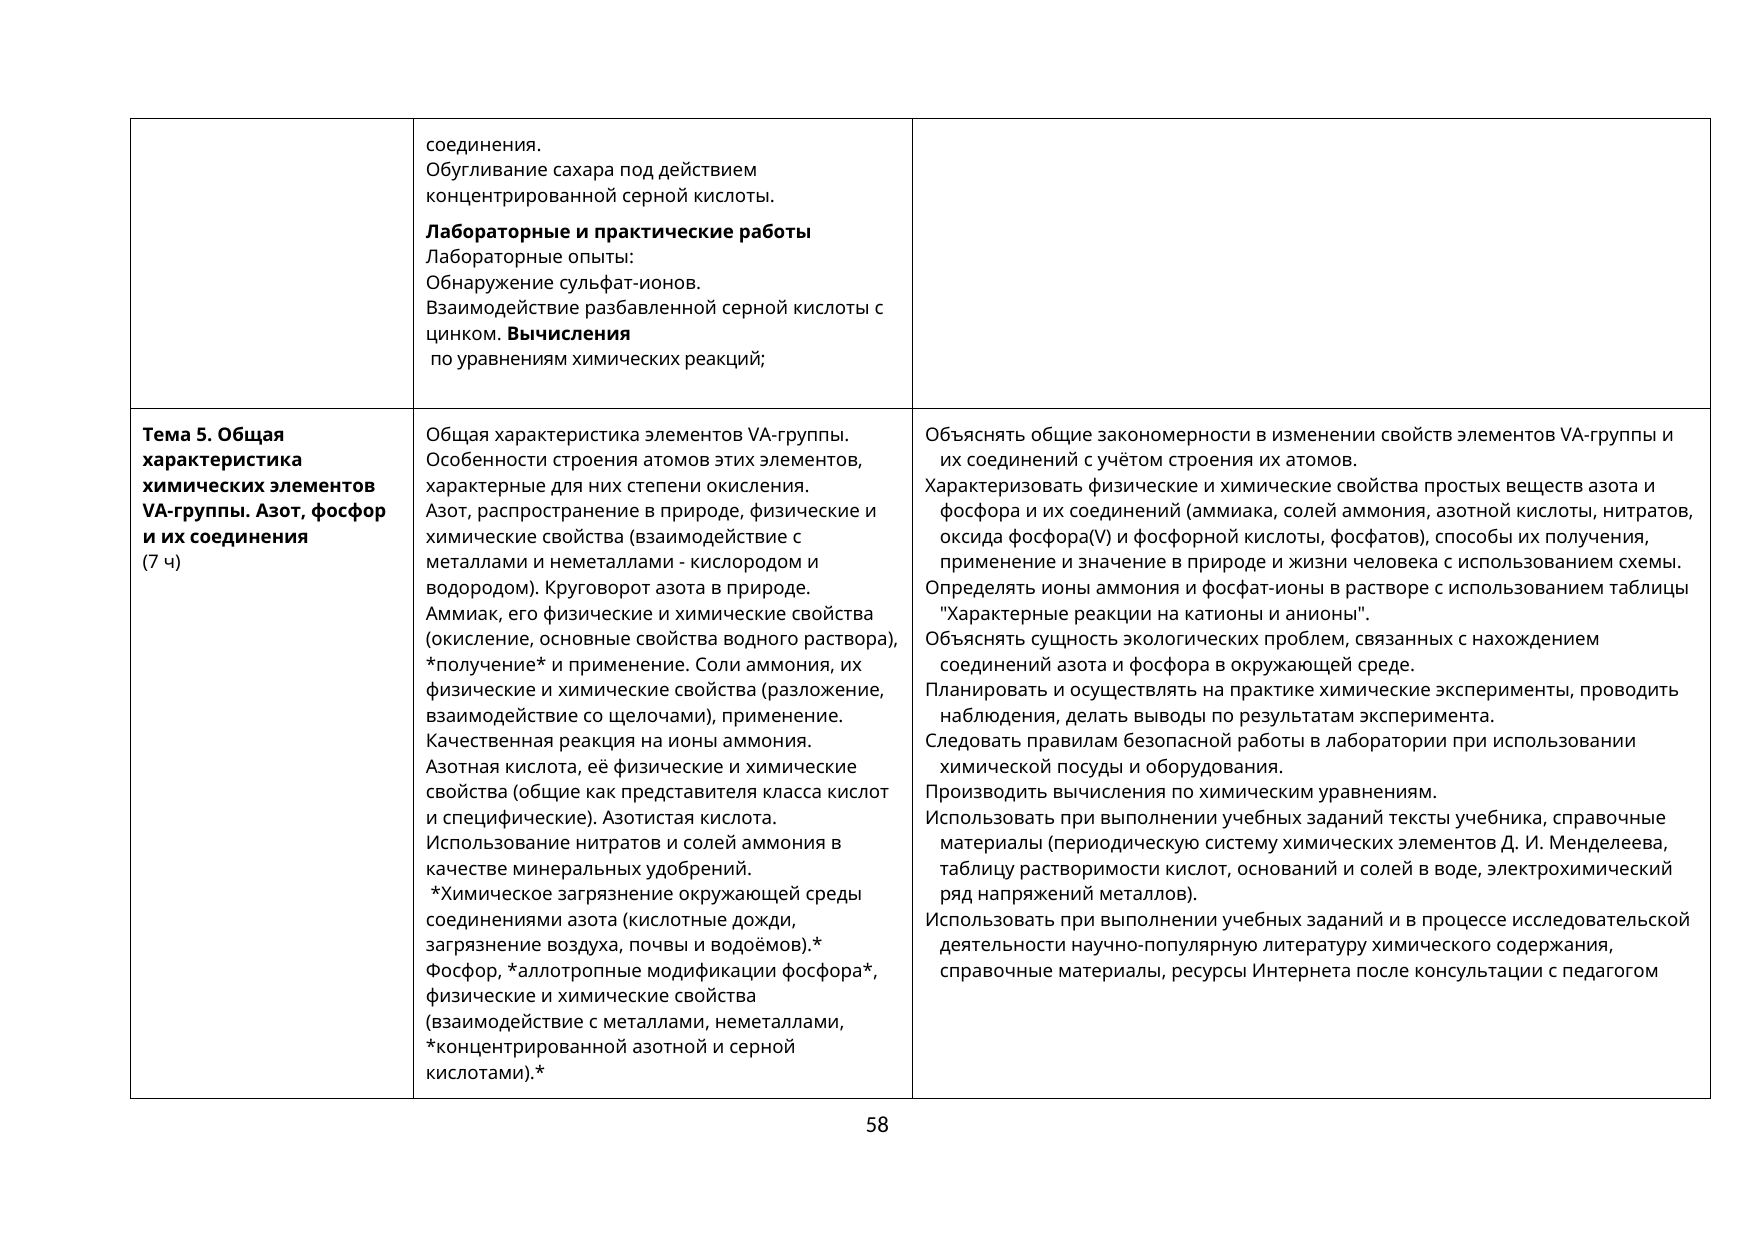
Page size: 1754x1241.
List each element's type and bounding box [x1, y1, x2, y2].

table_cell [131, 119, 413, 408]
table_cell [414, 119, 912, 408]
table_cell [913, 119, 1710, 408]
table_cell [414, 409, 912, 1098]
table_cell [913, 409, 1710, 1098]
table_cell [131, 409, 413, 1098]
